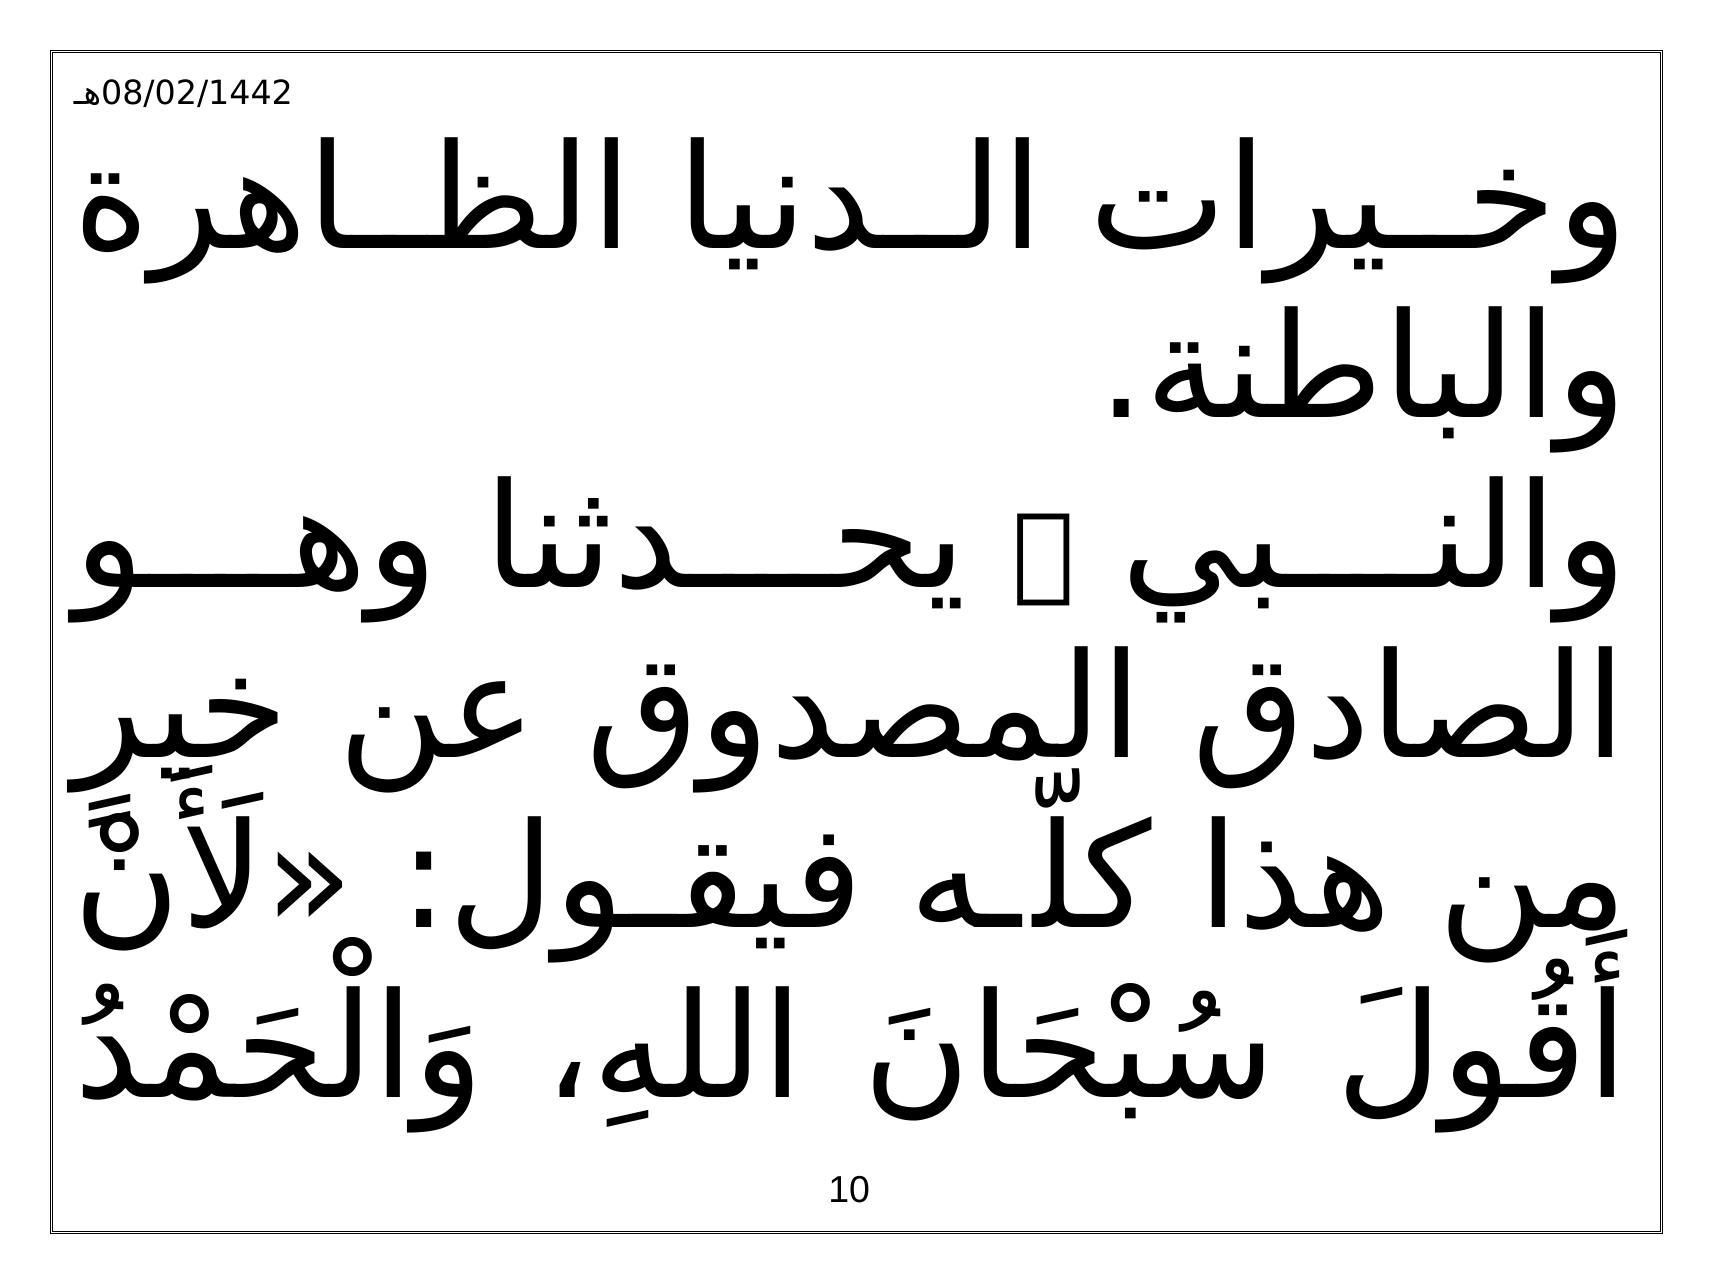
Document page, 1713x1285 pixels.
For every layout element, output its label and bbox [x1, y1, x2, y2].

text [74, 113, 1627, 452]
text [74, 452, 1627, 1131]
